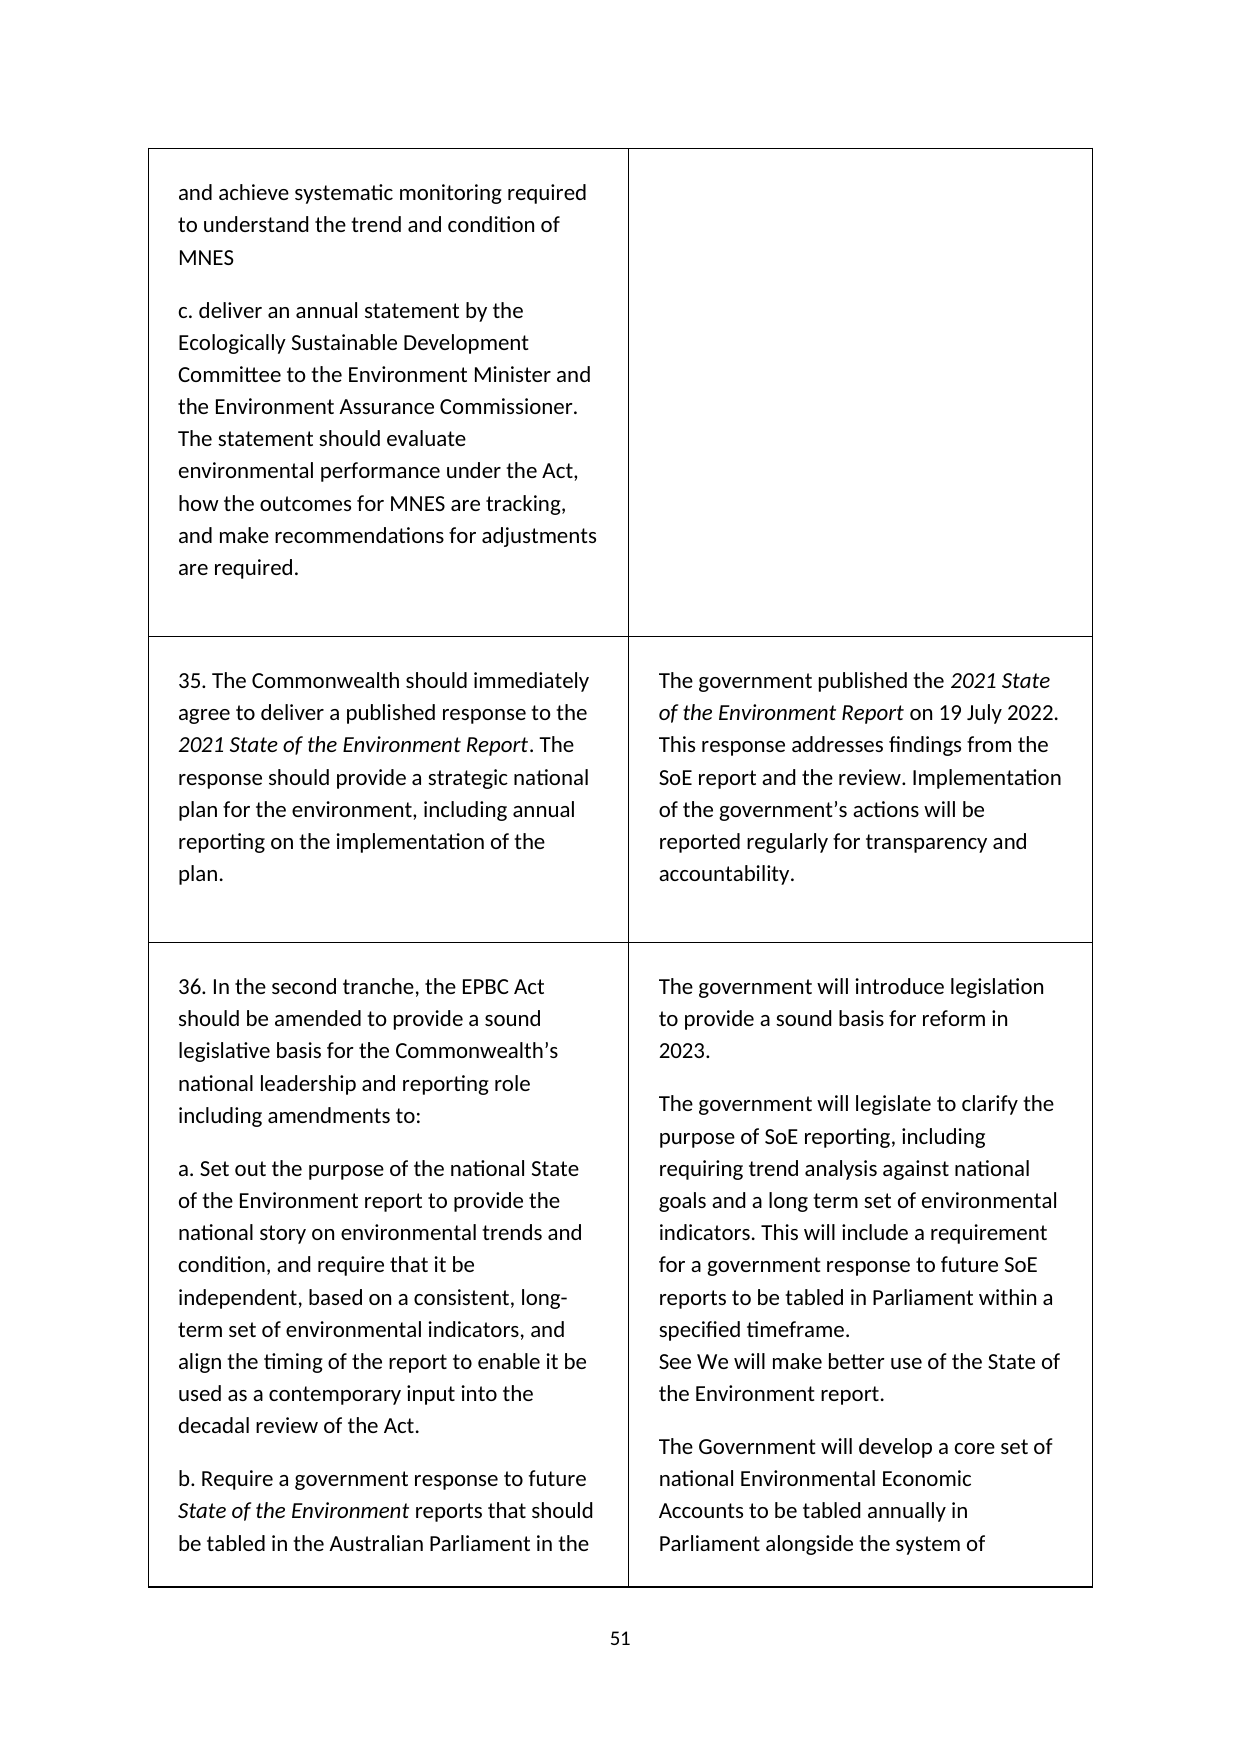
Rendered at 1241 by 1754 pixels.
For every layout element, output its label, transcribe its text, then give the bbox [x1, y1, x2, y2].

table_cell 35. The Commonwealth should immediately agree to deliver a published response to the 2021 State of the Environment Report. The response should provide a strategic national plan for the environment, including annual reporting on the implementation of the plan. [149, 637, 628, 942]
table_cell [149, 149, 628, 636]
table_cell The government published the 2021 State of the Environment Report on 19 July 2022. This response addresses findings from the SoE report and the review. Implementation of the government’s actions will be reported regularly for transparency and accountability. [629, 637, 1092, 942]
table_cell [629, 149, 1092, 636]
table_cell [149, 943, 628, 1586]
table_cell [629, 943, 1092, 1586]
